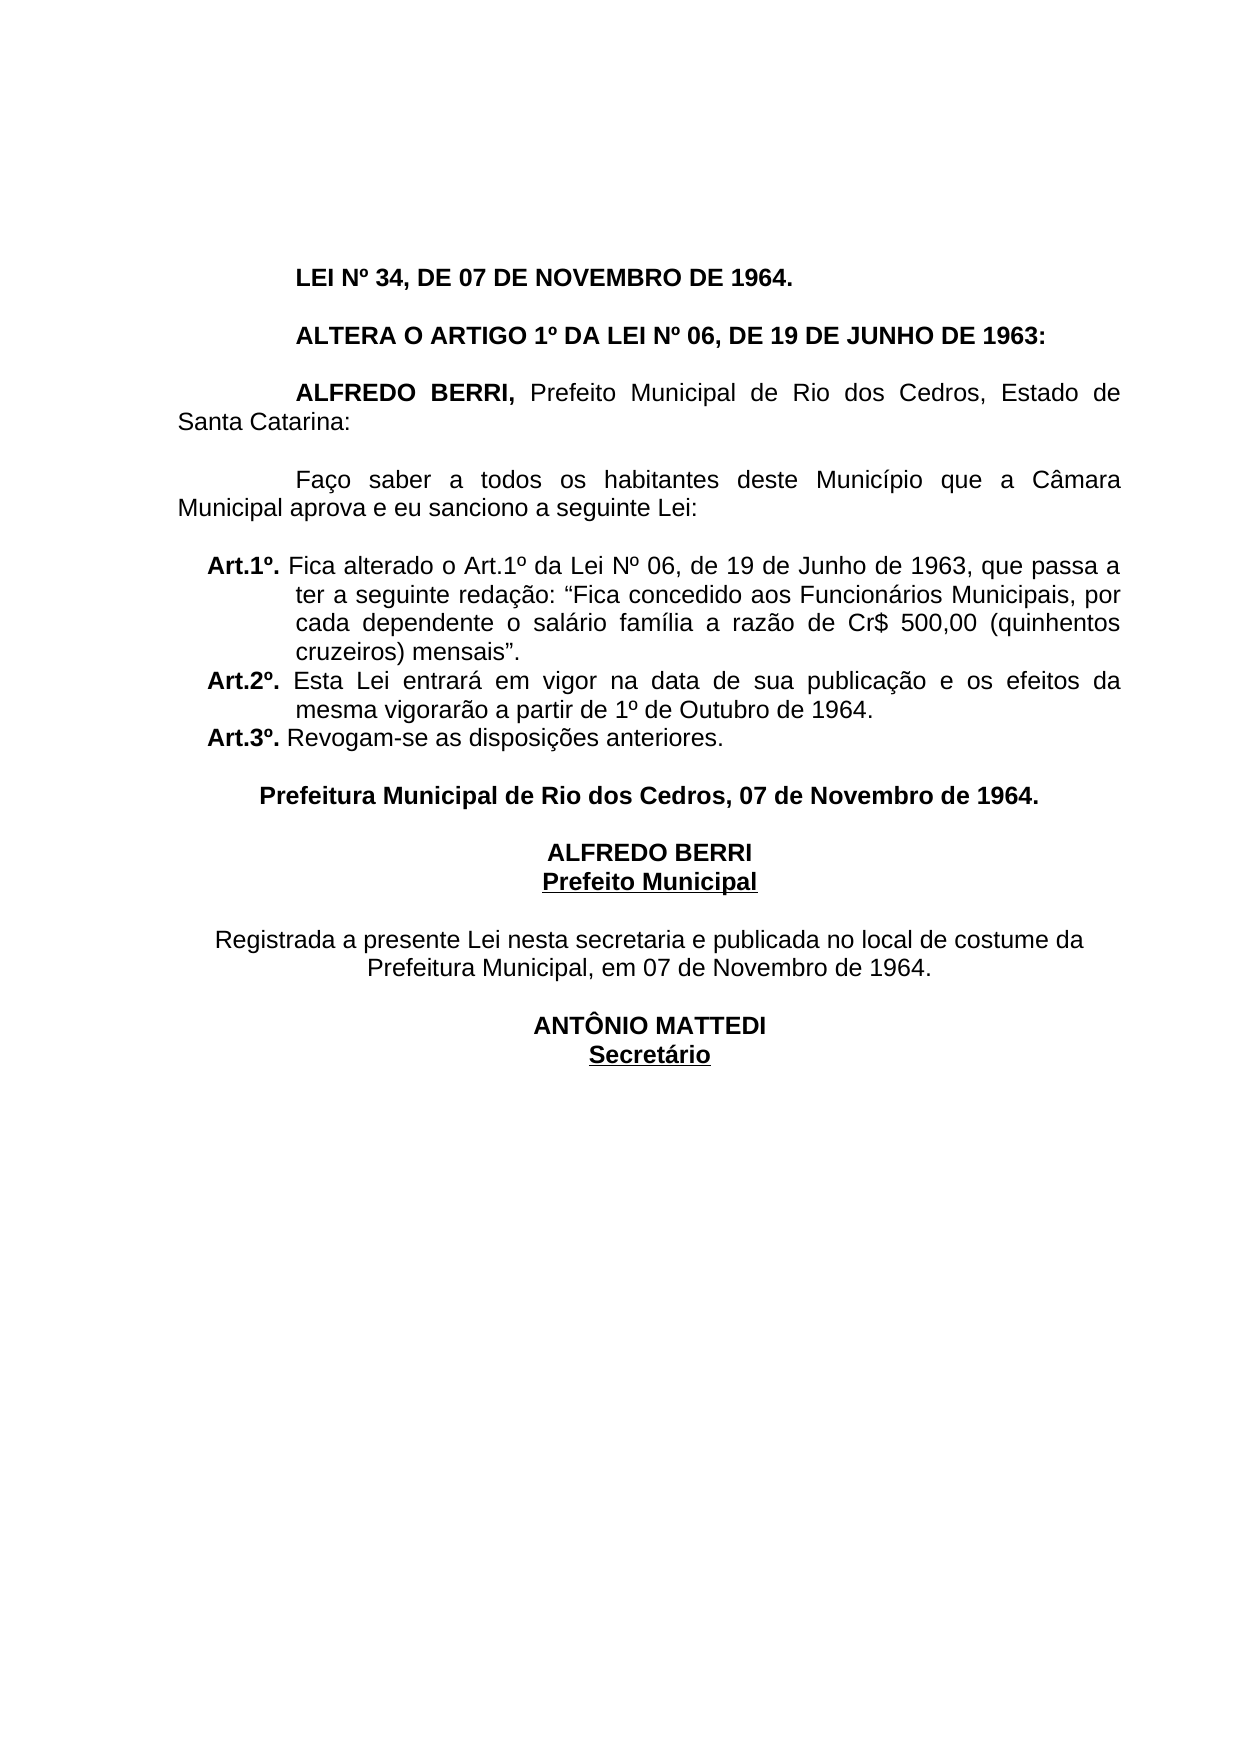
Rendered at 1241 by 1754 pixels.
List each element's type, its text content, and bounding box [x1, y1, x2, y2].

text Art.2º. Esta Lei entrará em vigor na data de sua publicação e os efeitos da mesma vigorarão a partir de 1º de Outubro de 1964. [207, 666, 1122, 723]
text ALFREDO BERRI, Prefeito Municipal de Rio dos Cedros, Estado de Santa Catarina: [177, 378, 1122, 436]
text ANTÔNIO MATTEDI [177, 1011, 1122, 1040]
text Art.1º. Fica alterado o Art.1º da Lei Nº 06, de 19 de Junho de 1963, que passa a ter a seguinte redação: “Fica concedido aos Funcionários Municipais, por cada dependente o salário família a razão de Cr$ 500,00 (quinhentos cruzeiros) mensais”. [207, 551, 1122, 666]
text LEI Nº 34, DE 07 DE NOVEMBRO DE 1964. [295, 263, 1122, 292]
text Secretário [177, 1040, 1122, 1068]
text Art.3º. Revogam-se as disposições anteriores. [207, 723, 1122, 752]
text ALTERA O ARTIGO 1º DA LEI Nº 06, DE 19 DE JUNHO DE 1963: [295, 321, 1122, 350]
text Faço saber a todos os habitantes deste Município que a Câmara Municipal aprova e eu sanciono a seguinte Lei: [177, 465, 1122, 522]
text Registrada a presente Lei nesta secretaria e publicada no local de costume da Prefeitura Municipal, em 07 de Novembro de 1964. [177, 925, 1122, 982]
text Prefeito Municipal [177, 867, 1122, 896]
text ALFREDO BERRI [177, 838, 1122, 867]
text Prefeitura Municipal de Rio dos Cedros, 07 de Novembro de 1964. [177, 781, 1122, 810]
